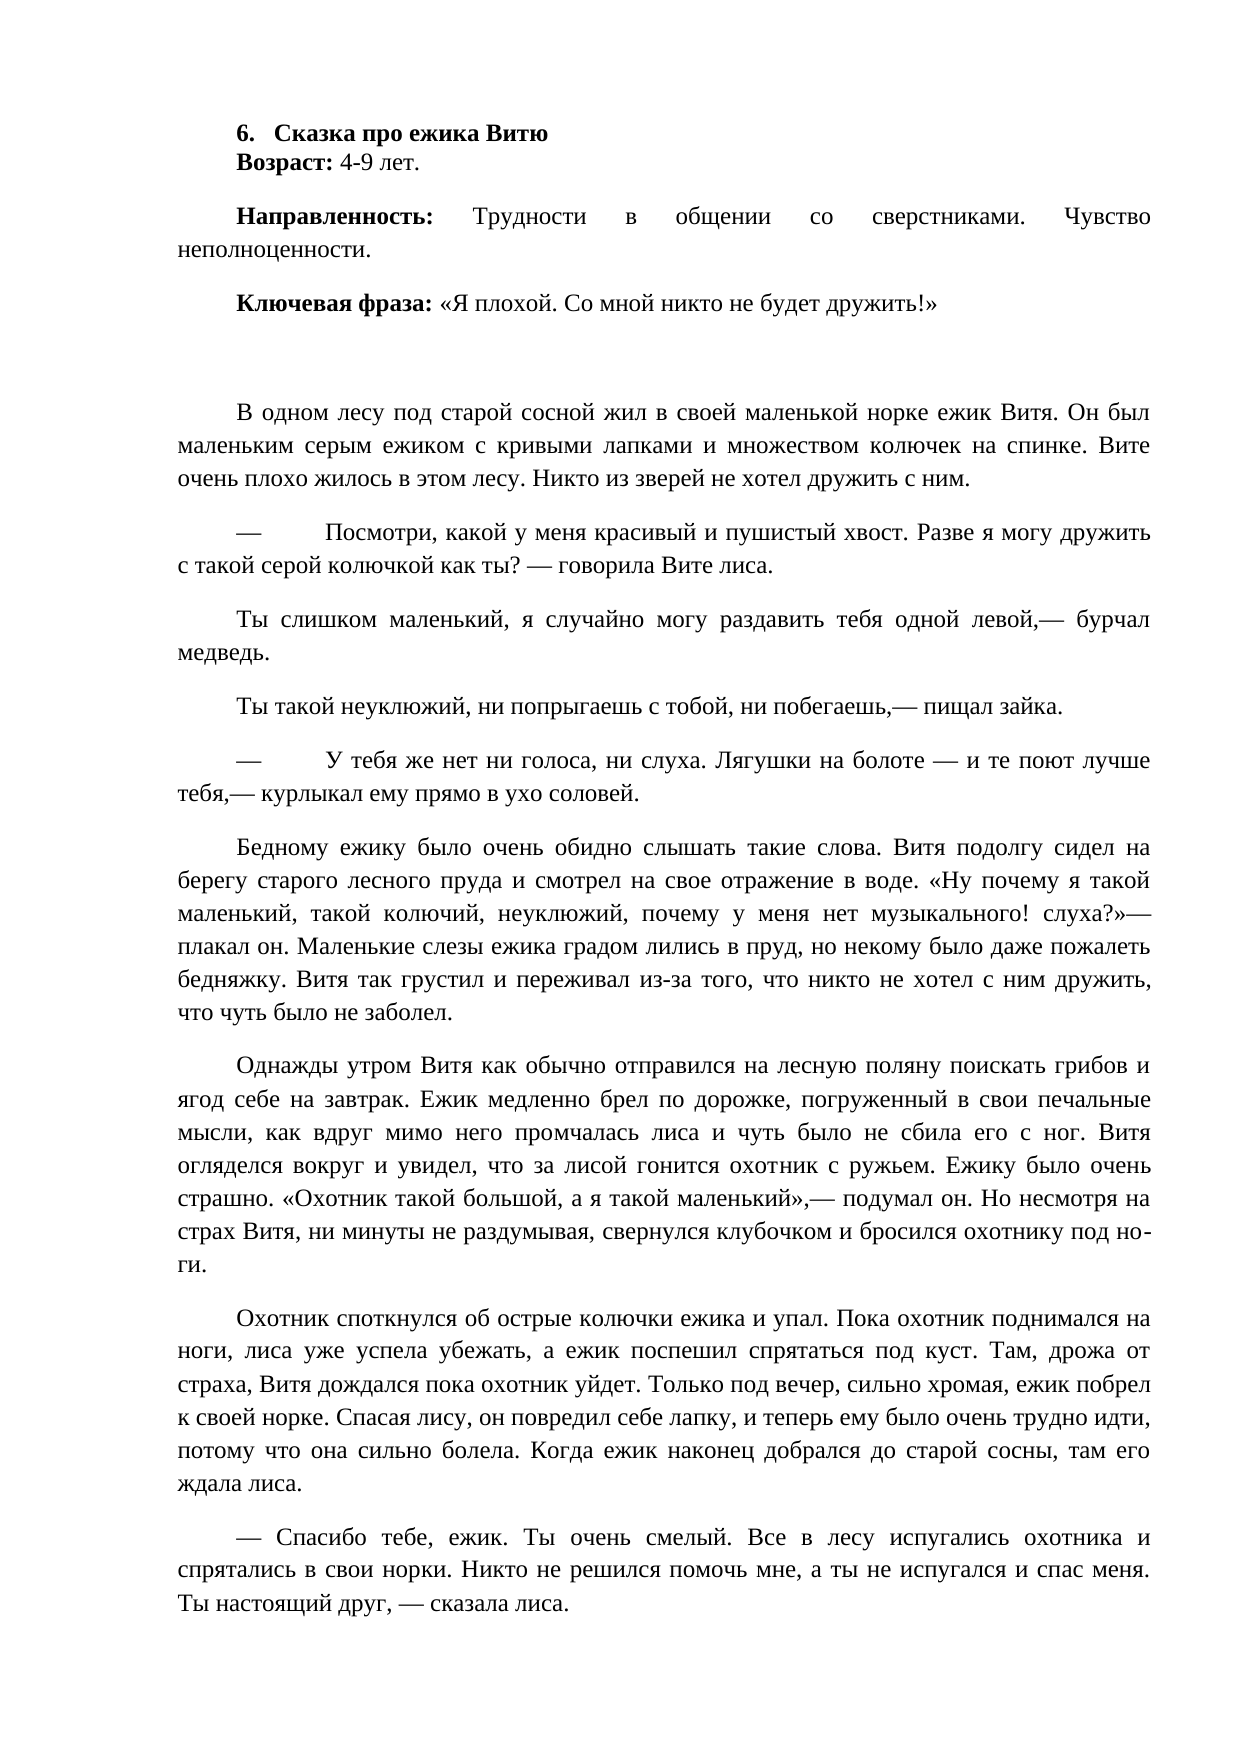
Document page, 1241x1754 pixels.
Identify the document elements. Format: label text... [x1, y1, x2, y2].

text Ключевая фраза: «Я плохой. Со мной никто не будет дружить!» [177, 288, 1152, 316]
text Ты слишком маленький, я случайно могу раздавить тебя одной левой,— бурчал медведь. [177, 604, 1152, 666]
text Направленность: Трудности в общении со сверстниками. Чувство неполноценности. [177, 201, 1152, 262]
text В одном лесу под старой сосной жил в своей маленькой норке ежик Витя. Он был маленьким серым ежиком с кривыми лапками и множеством колючек на спинке. Вите очень плохо жилось в этом лесу. Никто из зверей не хотел дружить с ним. [177, 397, 1152, 492]
text Охотник споткнулся об острые колючки ежика и упал. Пока охотник поднимался на ноги, лиса уже успела убежать, а ежик поспешил спрятаться под куст. Там, дрожа от страха, Витя дождался пока охотник уйдет. Только под вечер, сильно хромая, ежик побрел к своей норке. Спасая лису, он повредил себе лапку, и теперь ему было очень трудно идти, потому что она сильно болела. Когда ежик наконец добрался до старой сосны, там его ждала лиса. [177, 1303, 1152, 1496]
text — У тебя же нет ни голоса, ни слуха. Лягушки на болоте — и те поют лучше тебя,— курлыкал ему прямо в ухо соловей. [177, 745, 1152, 807]
text — Спасибо тебе, ежик. Ты очень смелый. Все в лесу испугались охотника и спрятались в свои норки. Никто не решился помочь мне, а ты не испугался и спас меня. Ты настоящий друг, — сказала лиса. [177, 1522, 1152, 1616]
text Бедному ежику было очень обидно слышать такие слова. Витя подолгу сидел на берегу старого лесного пруда и смотрел на свое отражение в воде. «Ну почему я такой маленький, такой колючий, неуклюжий, почему у меня нет музыкального! слуха?»— плакал он. Маленькие слезы ежика градом лились в пруд, но некому было даже пожалеть бедняжку. Витя так грустил и переживал из-за того, что никто не хотел с ним дружить, что чуть было не заболел. [177, 832, 1152, 1026]
text Ты такой неуклюжий, ни попрыгаешь с тобой, ни побегаешь,— пищал зайка. [177, 691, 1152, 720]
text Однажды утром Витя как обычно отправился на лесную поляну поискать грибов и ягод себе на завтрак. Ежик медленно брел по дорожке, погруженный в свои печальные мысли, как вдруг мимо него промчалась лиса и чуть было не сбила его с ног. Витя огляделся вокруг и увидел, что за лисой гонится охотник с ружьем. Ежику было очень страшно. «Охотник такой большой, а я такой маленький»,— подумал он. Но несмотря на страх Витя, ни минуты не раздумывая, свернулся клубочком и бросился охотнику под ноги. [177, 1051, 1152, 1277]
list Сказка про ежика Витю [236, 118, 1152, 147]
text Возраст: 4-9 лет. [236, 147, 1152, 176]
text — Посмотри, какой у меня красивый и пушистый хвост. Разве я могу дружить с такой серой колючкой как ты? — говорила Вите лиса. [177, 517, 1152, 579]
